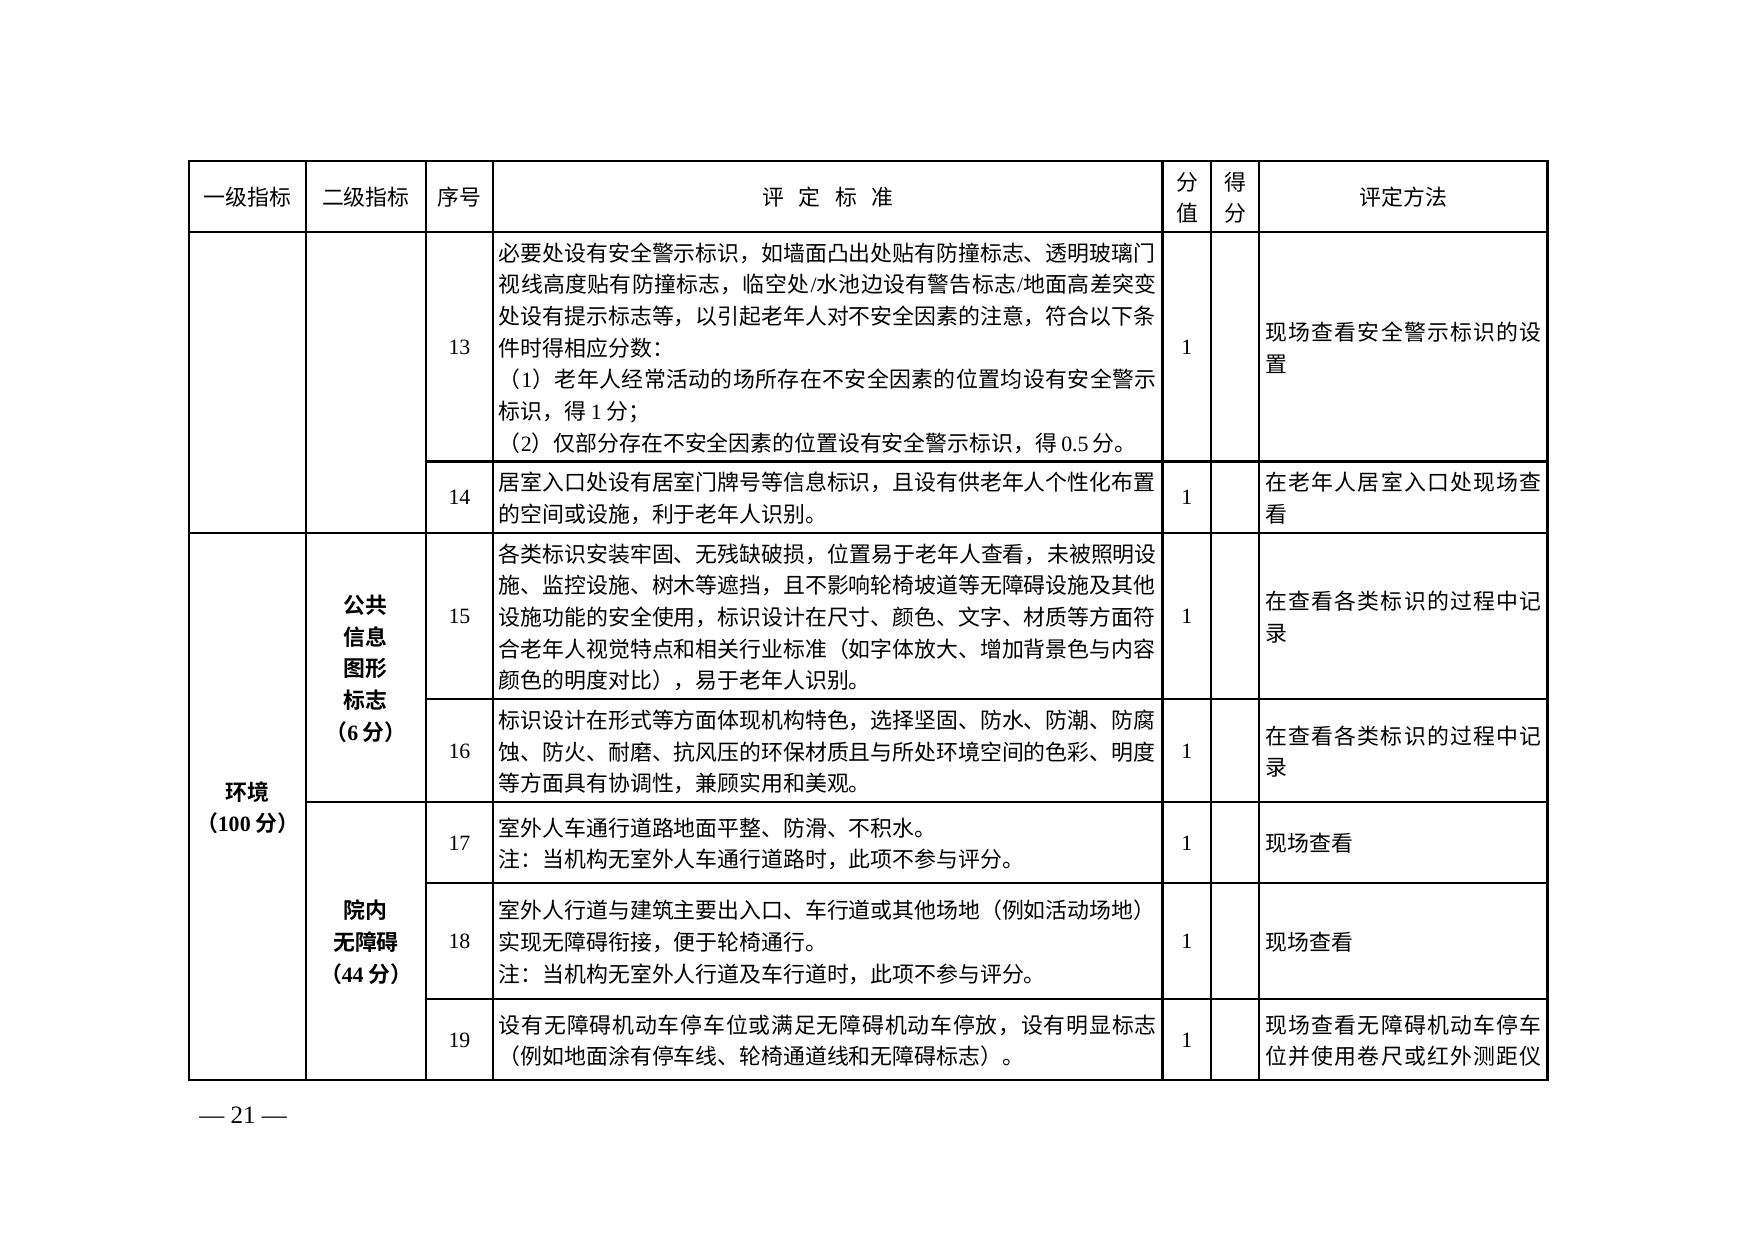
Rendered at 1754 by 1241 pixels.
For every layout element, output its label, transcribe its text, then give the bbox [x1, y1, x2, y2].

table_header 序号 [427, 162, 492, 231]
table_cell 在查看各类标识的过程中记录 [1260, 534, 1546, 698]
table_cell [1212, 233, 1258, 460]
table_cell 居室入口处设有居室门牌号等信息标识，且设有供老年人个性化布置的空间或设施，利于老年人识别。 [494, 463, 1161, 532]
table_cell [1212, 884, 1258, 998]
table_cell 1 [1164, 884, 1210, 998]
table_cell 13 [427, 233, 492, 460]
table_header 评定方法 [1260, 162, 1546, 231]
table_cell 公共 信息 图形 标志 （6分） [307, 534, 425, 801]
table_cell 室外人车通行道路地面平整、防滑、不积水。 注：当机构无室外人车通行道路时，此项不参与评分。 [494, 803, 1161, 882]
table_header 一级指标 [190, 162, 305, 231]
table_cell 1 [1164, 1000, 1210, 1079]
table_cell 各类标识安装牢固、无残缺破损，位置易于老年人查看，未被照明设施、监控设施、树木等遮挡，且不影响轮椅坡道等无障碍设施及其他设施功能的安全使用，标识设计在尺寸、颜色、文字、材质等方面符合老年人视觉特点和相关行业标准（如字体放大、增加背景色与内容颜色的明度对比），易于老年人识别。 [494, 534, 1161, 698]
table_cell [1212, 700, 1258, 801]
table_cell 1 [1164, 700, 1210, 801]
table_cell 1 [1164, 534, 1210, 698]
table_cell 1 [1164, 803, 1210, 882]
table_header 评 定 标 准 [494, 162, 1161, 231]
table_cell 17 [427, 803, 492, 882]
table_header 分值 [1164, 162, 1210, 231]
table_cell [1212, 803, 1258, 882]
table_cell 现场查看安全警示标识的设置 [1260, 233, 1546, 460]
table_cell 16 [427, 700, 492, 801]
table_cell 1 [1164, 233, 1210, 460]
table_cell 15 [427, 534, 492, 698]
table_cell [494, 1000, 1161, 1079]
table_cell 环境 （100分） [190, 534, 305, 1079]
table_cell 标识设计在形式等方面体现机构特色，选择坚固、防水、防潮、防腐蚀、防火、耐磨、抗风压的环保材质且与所处环境空间的色彩、明度等方面具有协调性，兼顾实用和美观。 [494, 700, 1161, 801]
table_cell [1212, 1000, 1258, 1079]
table_cell 室外人行道与建筑主要出入口、车行道或其他场地（例如活动场地）实现无障碍衔接，便于轮椅通行。 注：当机构无室外人行道及车行道时，此项不参与评分。 [494, 884, 1161, 998]
table_header 得分 [1212, 162, 1258, 231]
table_cell 现场查看无障碍机动车停车位并使用卷尺或红外测距仪测量 [1260, 1000, 1546, 1079]
table_cell 院内 无障碍 （44分） [307, 803, 425, 1079]
table_cell 在老年人居室入口处现场查看 [1260, 463, 1546, 532]
table_cell 在查看各类标识的过程中记录 [1260, 700, 1546, 801]
table_cell 18 [427, 884, 492, 998]
table_cell [1212, 463, 1258, 532]
table_cell 19 [427, 1000, 492, 1079]
table_cell 1 [1164, 463, 1210, 532]
table_cell 现场查看 [1260, 803, 1546, 882]
table_cell 14 [427, 463, 492, 532]
table_cell 必要处设有安全警示标识，如墙面凸出处贴有防撞标志、透明玻璃门视线高度贴有防撞标志，临空处/水池边设有警告标志/地面高差突变处设有提示标志等，以引起老年人对不安全因素的注意，符合以下条件时得相应分数： （1）老年人经常活动的场所存在不安全因素的位置均设有安全警示标识，得1分； （2）仅部分存在不安全因素的位置设有安全警示标识，得0.5分。 [494, 233, 1161, 460]
table_header 二级指标 [307, 162, 425, 231]
table_cell [1212, 534, 1258, 698]
table_cell 现场查看 [1260, 884, 1546, 998]
